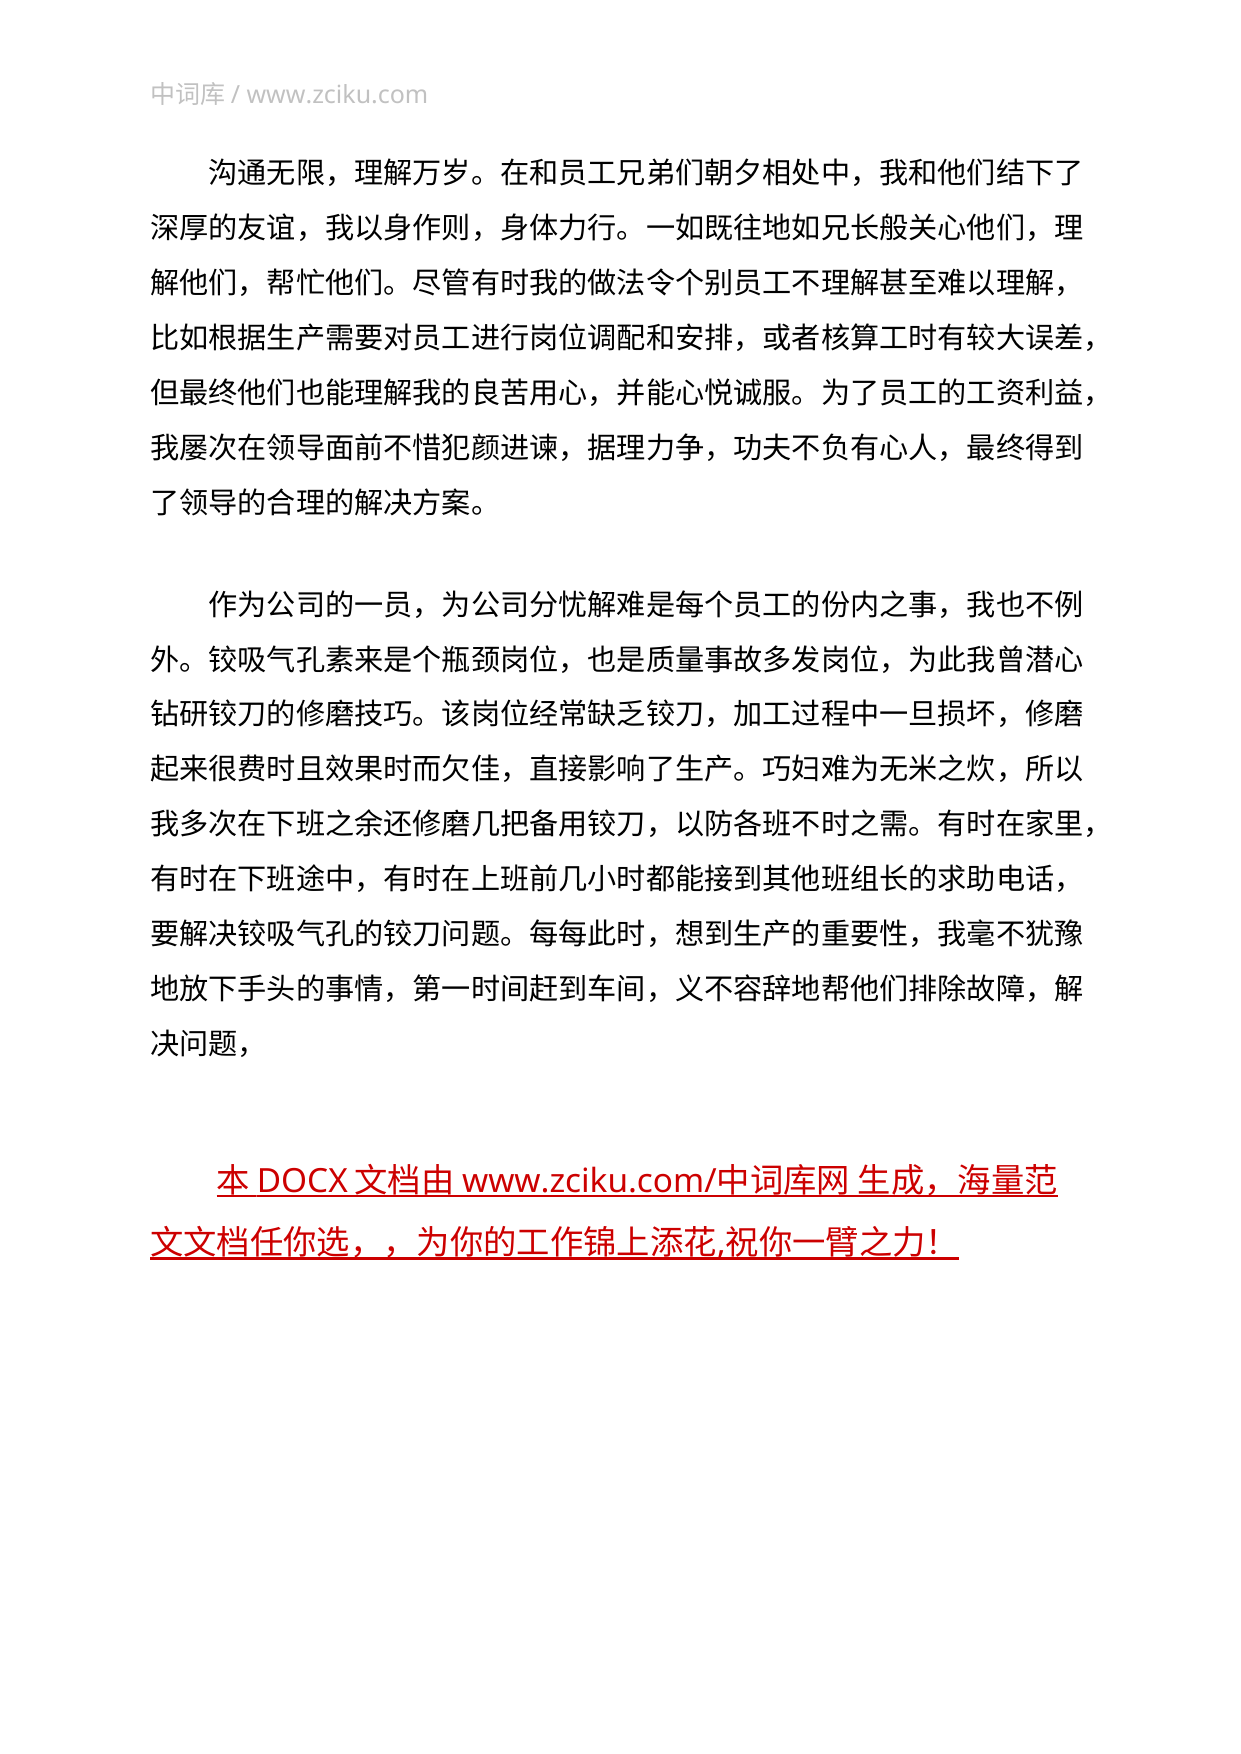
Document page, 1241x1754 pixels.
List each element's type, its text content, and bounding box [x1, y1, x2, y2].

text 沟通无限，理解万岁。在和员工兄弟们朝夕相处中，我和他们结下了深厚的友谊，我以身作则，身体力行。一如既往地如兄长般关心他们，理解他们，帮忙他们。尽管有时我的做法令个别员工不理解甚至难以理解，比如根据生产需要对员工进行岗位调配和安排，或者核算工时有较大误差，但最终他们也能理解我的良苦用心，并能心悦诚服。为了员工的工资利益，我屡次在领导面前不惜犯颜进谏，据理力争，功夫不负有心人，最终得到了领导的合理的解决方案。 [150, 150, 1090, 522]
text 作为公司的一员，为公司分忧解难是每个员工的份内之事，我也不例外。铰吸气孔素来是个瓶颈岗位，也是质量事故多发岗位，为此我曾潜心钻研铰刀的修磨技巧。该岗位经常缺乏铰刀，加工过程中一旦损坏，修磨起来很费时且效果时而欠佳，直接影响了生产。巧妇难为无米之炊，所以我多次在下班之余还修磨几把备用铰刀，以防各班不时之需。有时在家里，有时在下班途中，有时在上班前几小时都能接到其他班组长的求助电话，要解决铰吸气孔的铰刀问题。每每此时，想到生产的重要性，我毫不犹豫地放下手头的事情，第一时间赶到车间，义不容辞地帮他们排除故障，解决问题， [150, 581, 1090, 1063]
text 本DOCX文档由 www.zciku.com/中词库网 生成，海量范文文档任你选，，为你的工作锦上添花,祝你一臂之力！ [150, 1153, 1090, 1264]
